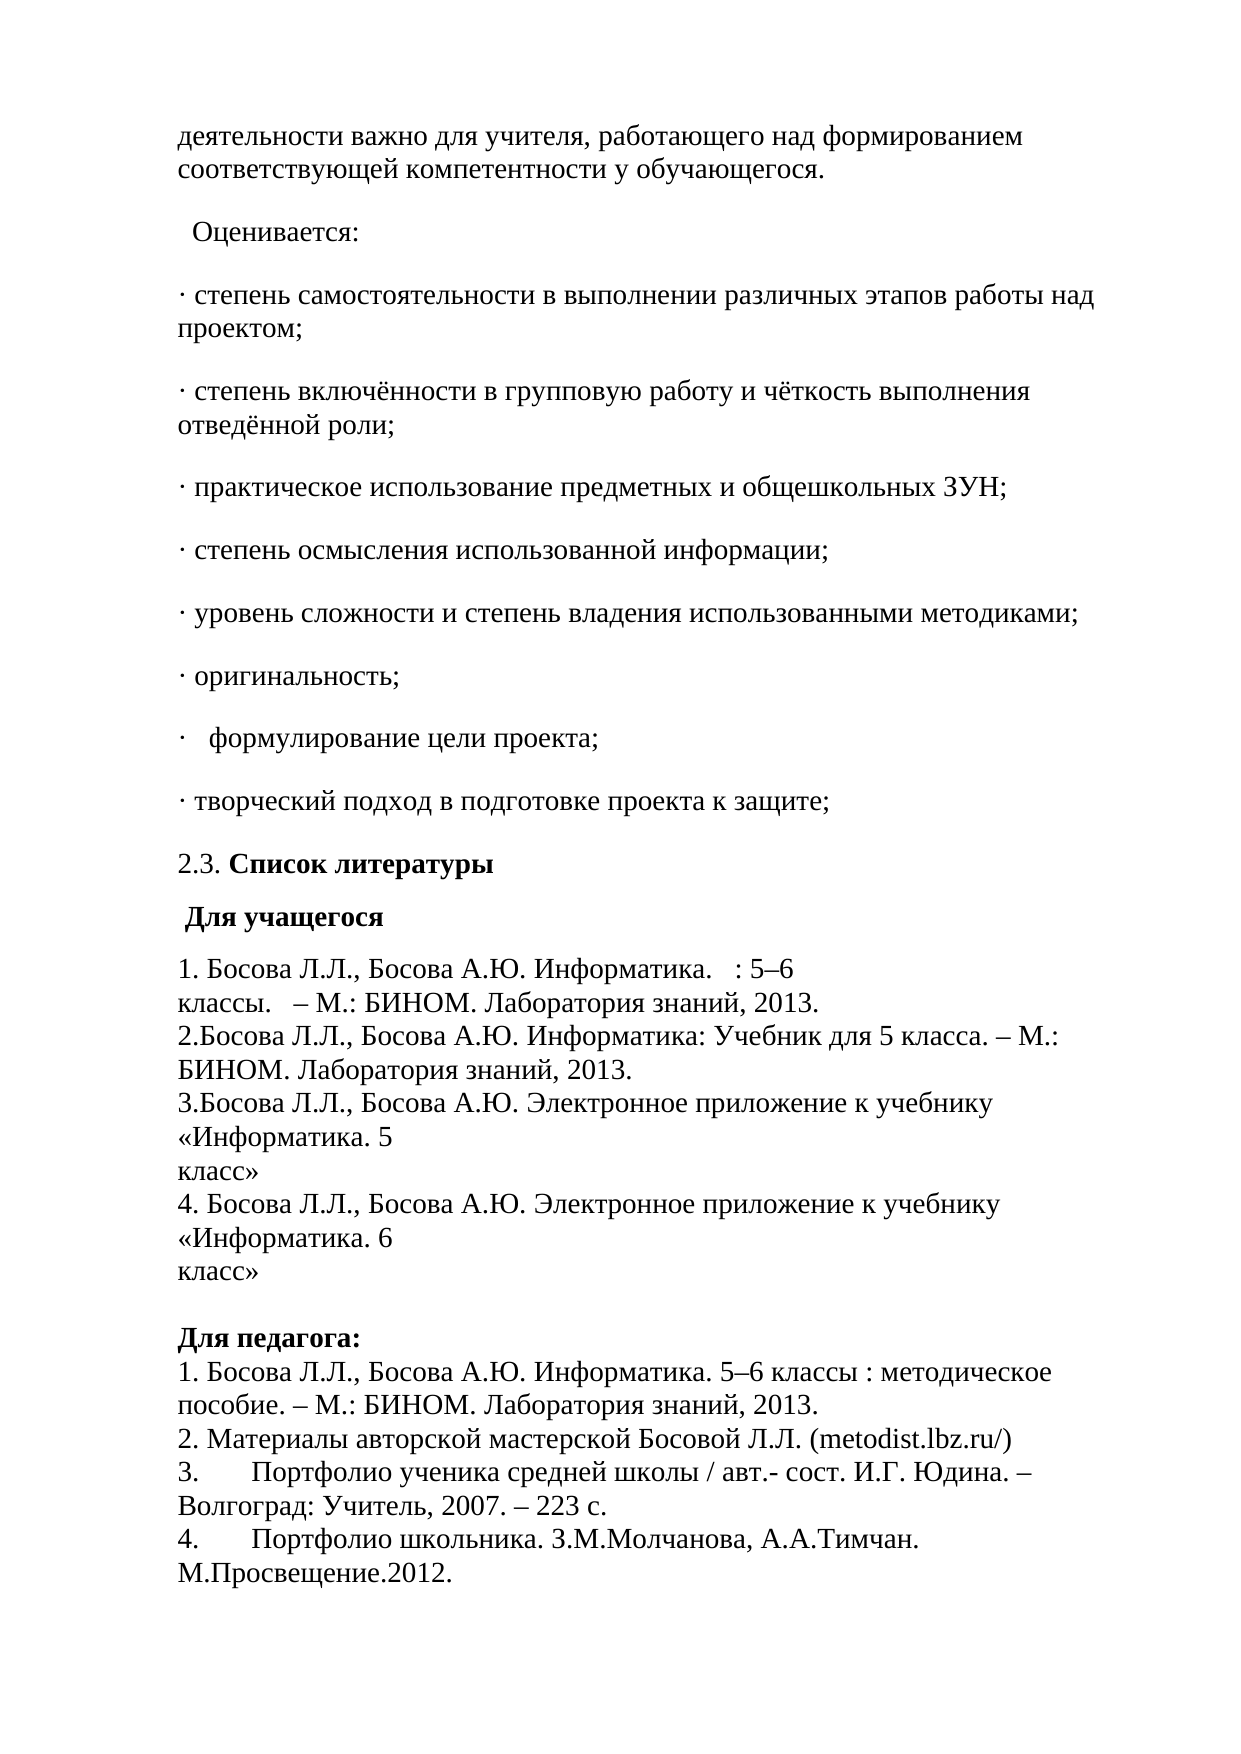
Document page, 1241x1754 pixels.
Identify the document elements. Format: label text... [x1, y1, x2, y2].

text · формулирование цели проекта; [177, 720, 1152, 754]
text классы. – М.: БИНОМ. Лаборатория знаний, 2013. [177, 985, 1152, 1018]
text · степень включённости в групповую работу и чёткость выполнения отведённой роли; [177, 373, 1152, 440]
text 1. Босова Л.Л., Босова А.Ю. Информатика. 5–6 классы : методическое пособие. – М.: БИНОМ. Лаборатория знаний, 2013. [177, 1354, 1152, 1421]
text · творческий подход в подготовке проекта к защите; [177, 783, 1152, 817]
text класс» [177, 1253, 1152, 1287]
text Для педагога: [177, 1320, 1152, 1354]
text Оценивается: [177, 214, 1152, 248]
text · оригинальность; [177, 658, 1152, 691]
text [177, 118, 1152, 185]
text 1. Босова Л.Л., Босова А.Ю. Информатика. : 5–6 [177, 951, 1152, 985]
text 2. Материалы авторской мастерской Босовой Л.Л. (metodist.lbz.ru/) [177, 1421, 1152, 1454]
text 3.Босова Л.Л., Босова А.Ю. Электронное приложение к учебнику «Информатика. 5 [177, 1086, 1152, 1153]
text 4. Босова Л.Л., Босова А.Ю. Электронное приложение к учебнику «Информатика. 6 [177, 1186, 1152, 1253]
text · степень осмысления использованной информации; [177, 532, 1152, 566]
text 2.Босова Л.Л., Босова А.Ю. Информатика: Учебник для 5 класса. – М.: БИНОМ. Лаборатория знаний, 2013. [177, 1018, 1152, 1086]
text 2.3. Список литературы [177, 846, 1152, 879]
text 3. Портфолио ученика средней школы / авт.- сост. И.Г. Юдина. – Волгоград: Учитель, 2007. – 223 с. [177, 1454, 1152, 1522]
text · уровень сложности и степень владения использованными методиками; [177, 595, 1152, 628]
text Для учащегося [177, 899, 1152, 932]
text класс» [177, 1153, 1152, 1186]
text · практическое использование предметных и общешкольных ЗУН; [177, 469, 1152, 503]
text 4. Портфолио школьника. З.М.Молчанова, А.А.Тимчан. М.Просвещение.2012. [177, 1522, 1152, 1589]
text · степень самостоятельности в выполнении различных этапов работы над проектом; [177, 277, 1152, 344]
